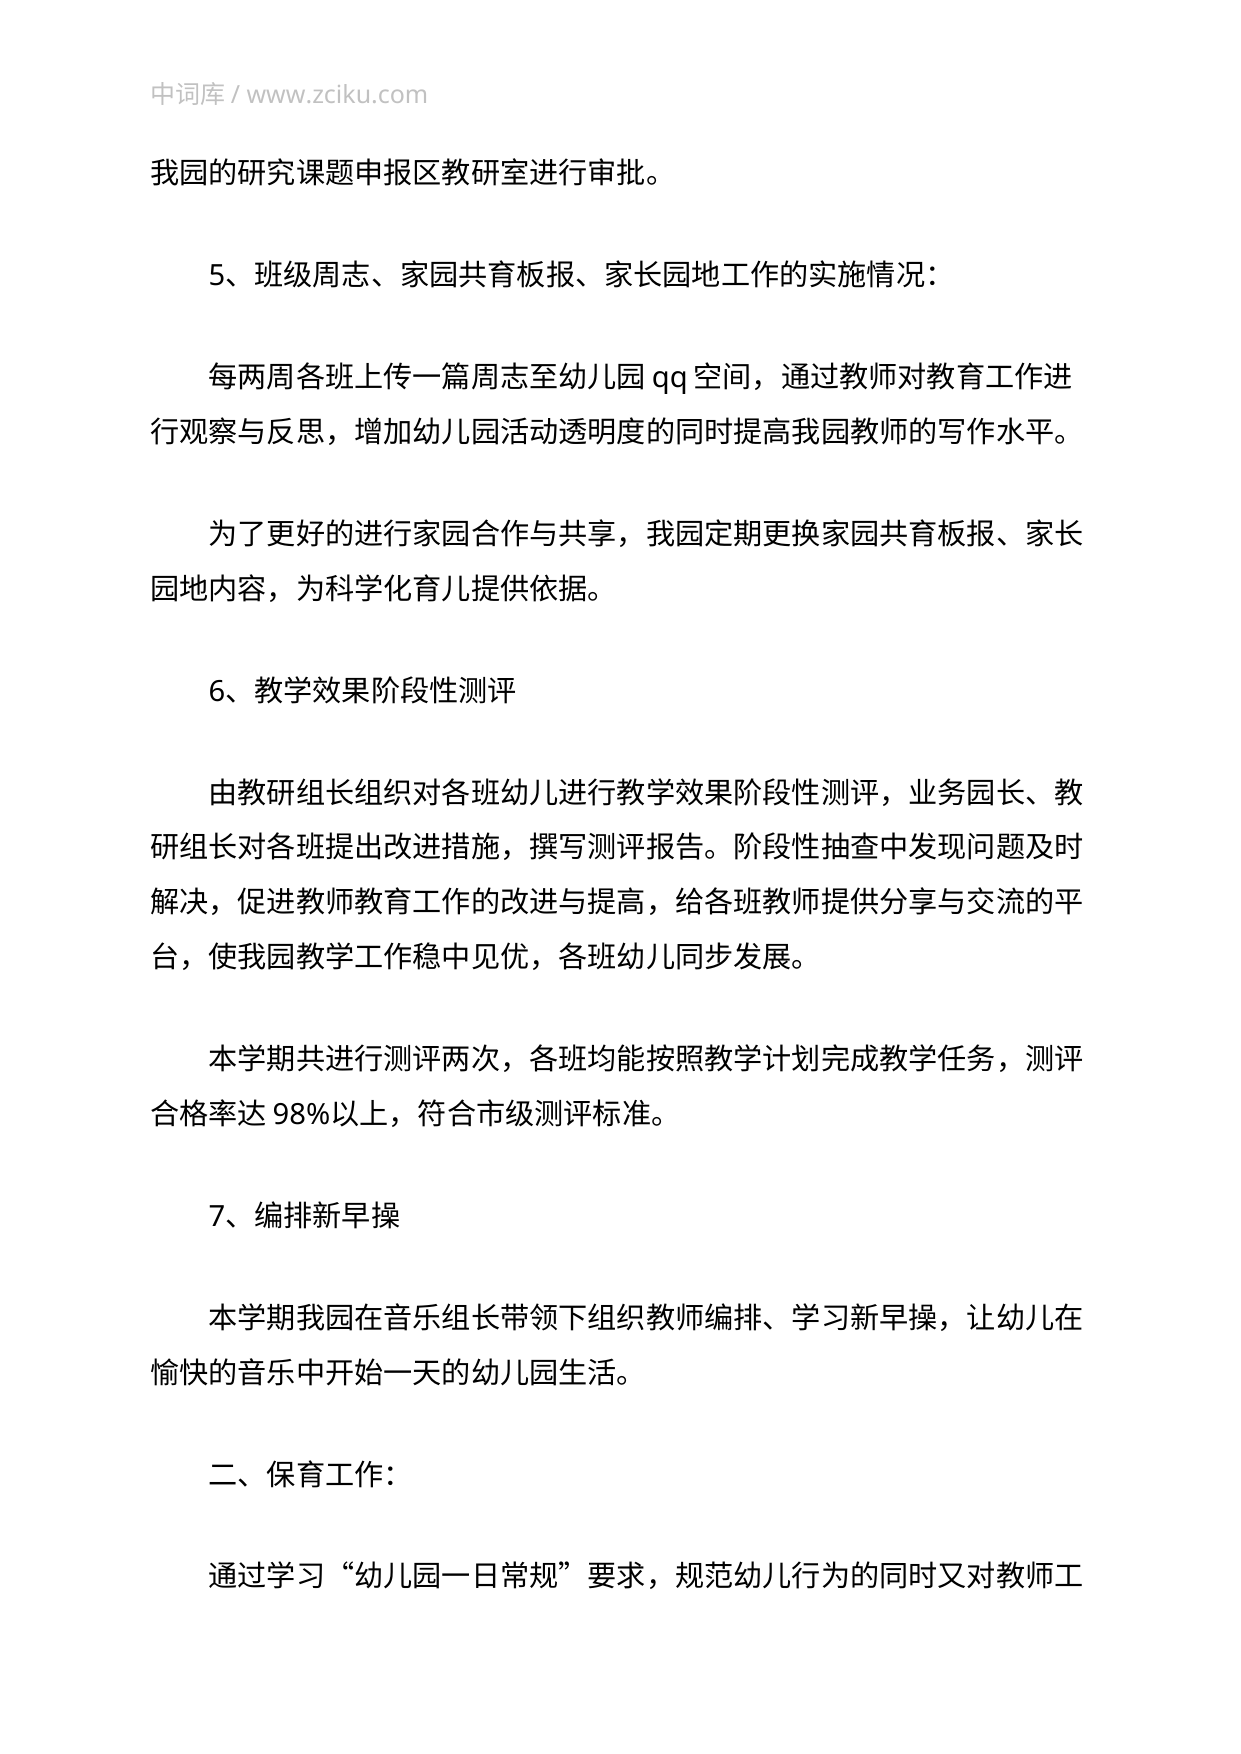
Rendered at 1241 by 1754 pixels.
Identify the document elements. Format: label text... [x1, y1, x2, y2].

text 二、保育工作： [150, 1451, 1090, 1493]
text 7、编排新早操 [150, 1192, 1090, 1235]
text 5、班级周志、家园共育板报、家长园地工作的实施情况： [150, 252, 1090, 294]
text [150, 1553, 1090, 1595]
text 本学期共进行测评两次，各班均能按照教学计划完成教学任务，测评合格率达98%以上，符合市级测评标准。 [150, 1036, 1090, 1133]
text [150, 150, 1090, 192]
text 由教研组长组织对各班幼儿进行教学效果阶段性测评，业务园长、教研组长对各班提出改进措施，撰写测评报告。阶段性抽查中发现问题及时解决，促进教师教育工作的改进与提高，给各班教师提供分享与交流的平台，使我园教学工作稳中见优，各班幼儿同步发展。 [150, 769, 1090, 976]
text 为了更好的进行家园合作与共享，我园定期更换家园共育板报、家长园地内容，为科学化育儿提供依据。 [150, 511, 1090, 608]
text 每两周各班上传一篇周志至幼儿园qq空间，通过教师对教育工作进行观察与反思，增加幼儿园活动透明度的同时提高我园教师的写作水平。 [150, 354, 1090, 451]
text 6、教学效果阶段性测评 [150, 667, 1090, 709]
text 本学期我园在音乐组长带领下组织教师编排、学习新早操，让幼儿在愉快的音乐中开始一天的幼儿园生活。 [150, 1294, 1090, 1392]
